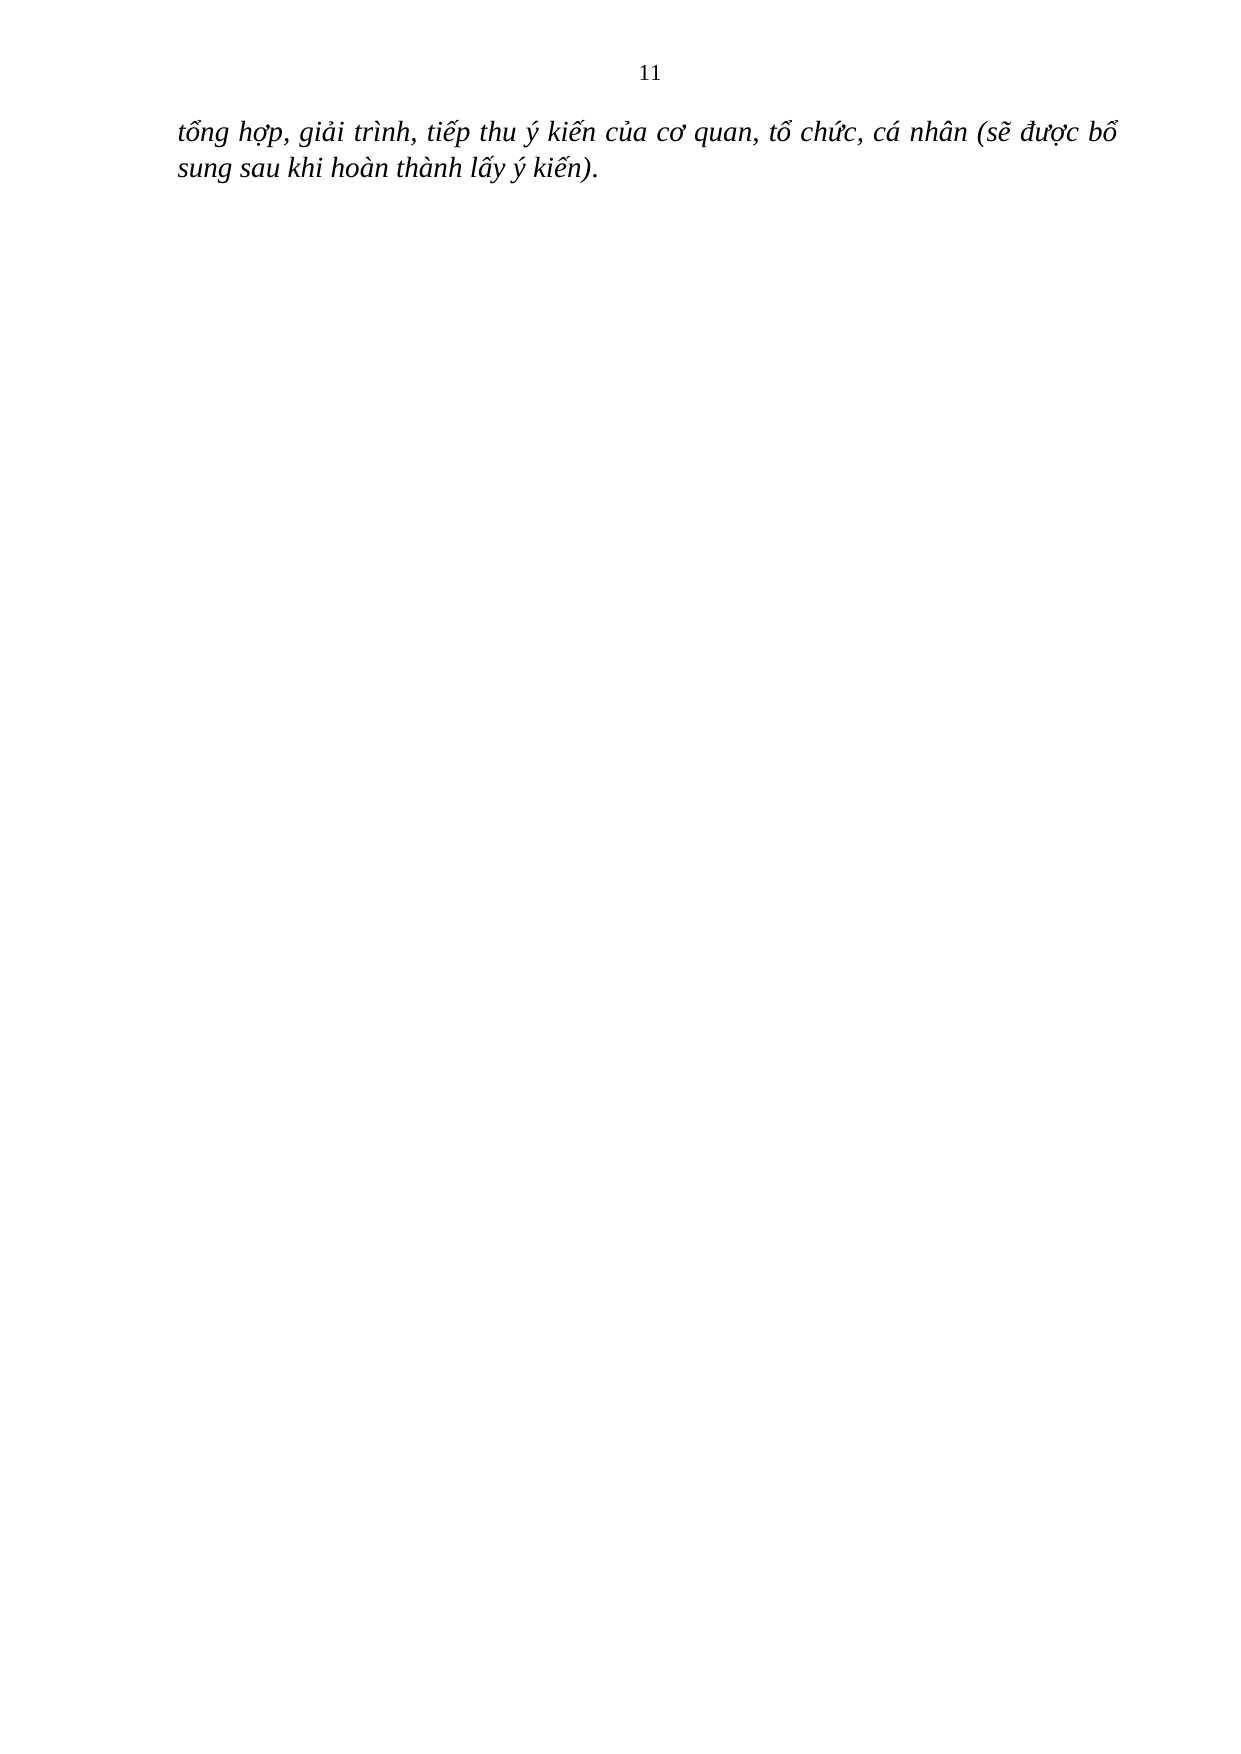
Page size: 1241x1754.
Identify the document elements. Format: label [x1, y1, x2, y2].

text [177, 113, 1122, 184]
